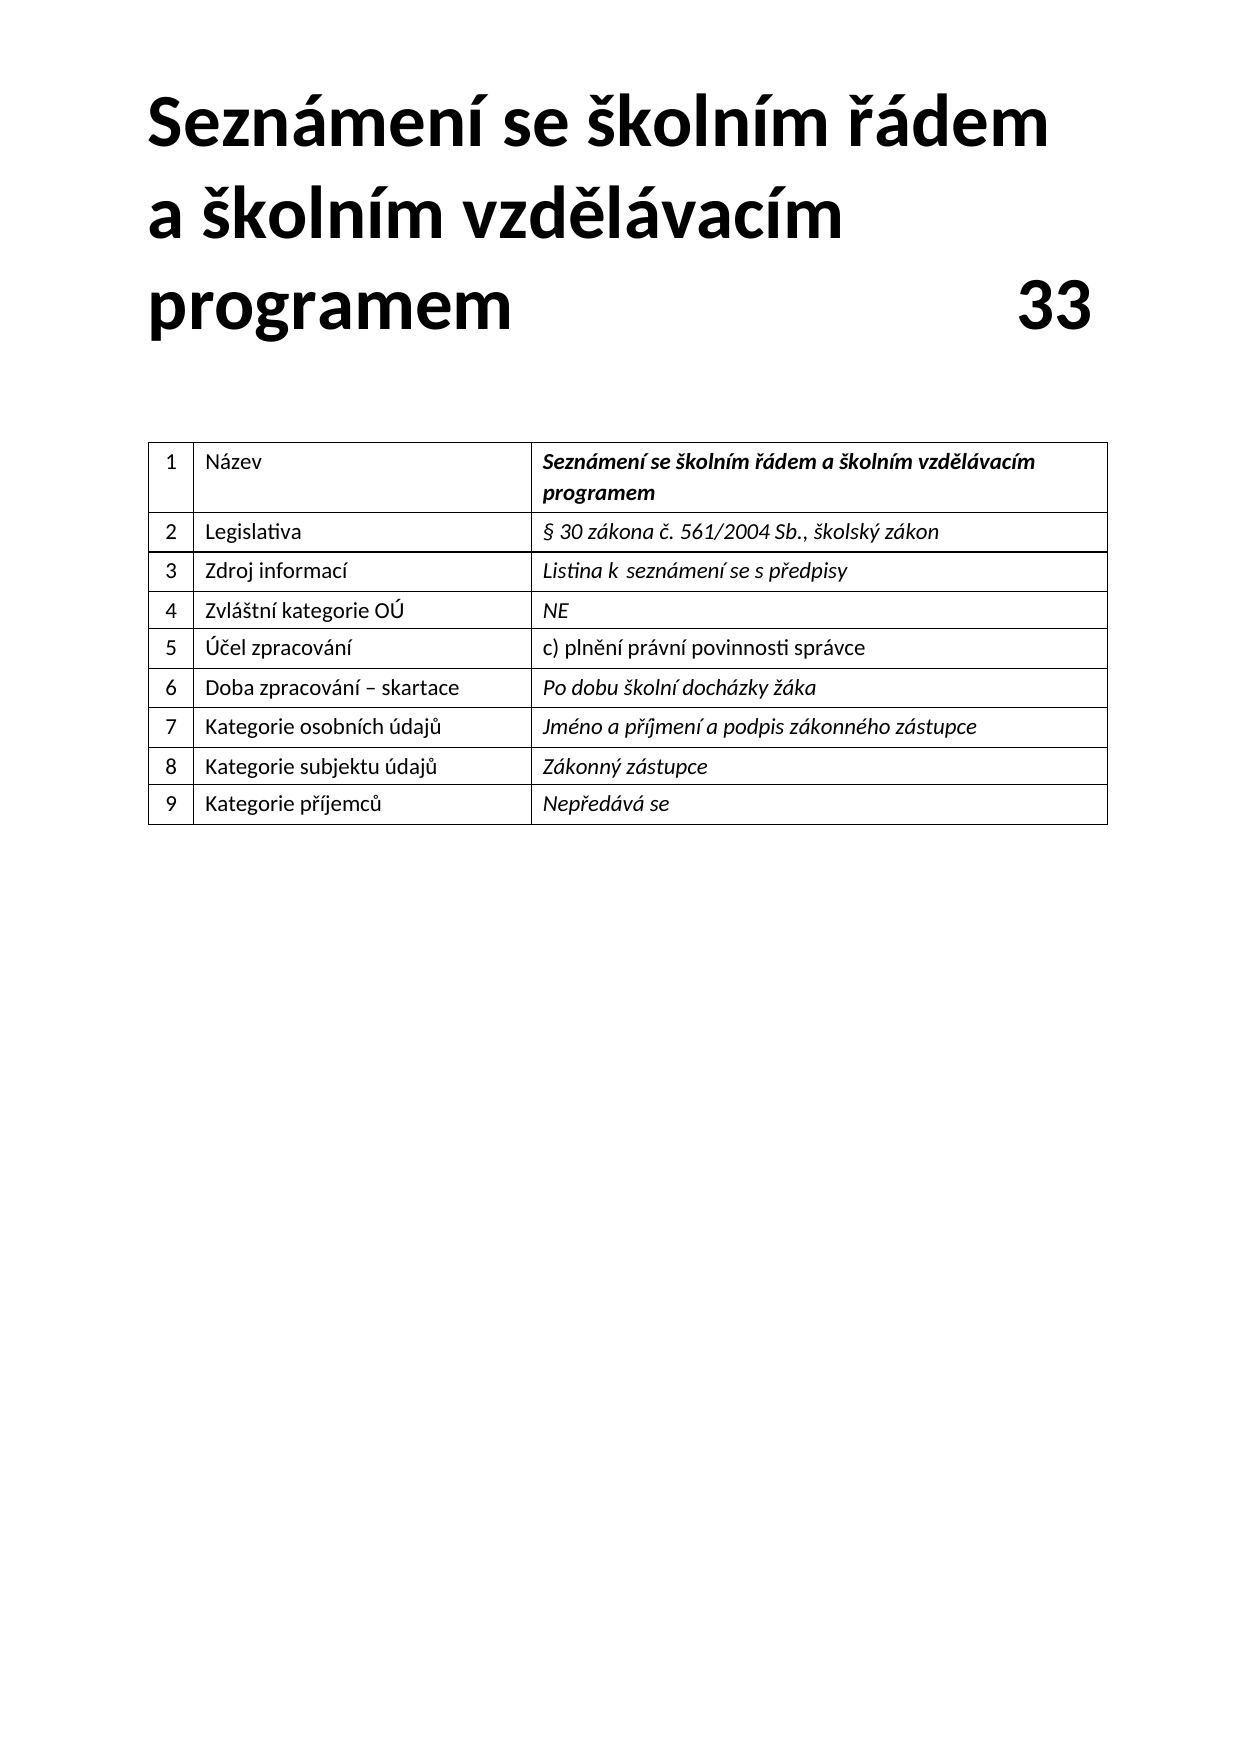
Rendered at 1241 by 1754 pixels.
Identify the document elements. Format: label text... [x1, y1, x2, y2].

table_cell 9 [149, 785, 193, 823]
table_cell Kategorie příjemců [194, 785, 531, 823]
table_header 1 [149, 443, 193, 512]
table_cell 2 [149, 513, 193, 551]
table_cell Kategorie subjektu údajů [194, 748, 531, 784]
table_cell Po dobu školní docházky žáka [532, 669, 1107, 707]
table_cell Listina k seznámení se s předpisy [532, 553, 1107, 591]
table_header Seznámení se školním řádem a školním vzdělávacím programem [532, 443, 1107, 512]
table_cell Zdroj informací [194, 553, 531, 591]
table_cell § 30 zákona č. 561/2004 Sb., školský zákon [532, 513, 1107, 551]
table_cell Legislativa [194, 513, 531, 551]
table_cell Nepředává se [532, 785, 1107, 823]
table_cell Účel zpracování [194, 629, 531, 668]
table_cell Jméno a příjmení a podpis zákonného zástupce [532, 708, 1107, 747]
table_cell 6 [149, 669, 193, 707]
table_cell 8 [149, 748, 193, 784]
table_cell NE [532, 592, 1107, 628]
table_cell Doba zpracování – skartace [194, 669, 531, 707]
table_cell 4 [149, 592, 193, 628]
table_cell 3 [149, 553, 193, 591]
table_cell Zvláštní kategorie OÚ [194, 592, 531, 628]
table_cell [532, 629, 1107, 668]
table_cell Kategorie osobních údajů [194, 708, 531, 747]
table_header Název [194, 443, 531, 512]
table_cell Zákonný zástupce [532, 748, 1107, 784]
table_cell 5 [149, 629, 193, 668]
table_cell 7 [149, 708, 193, 747]
